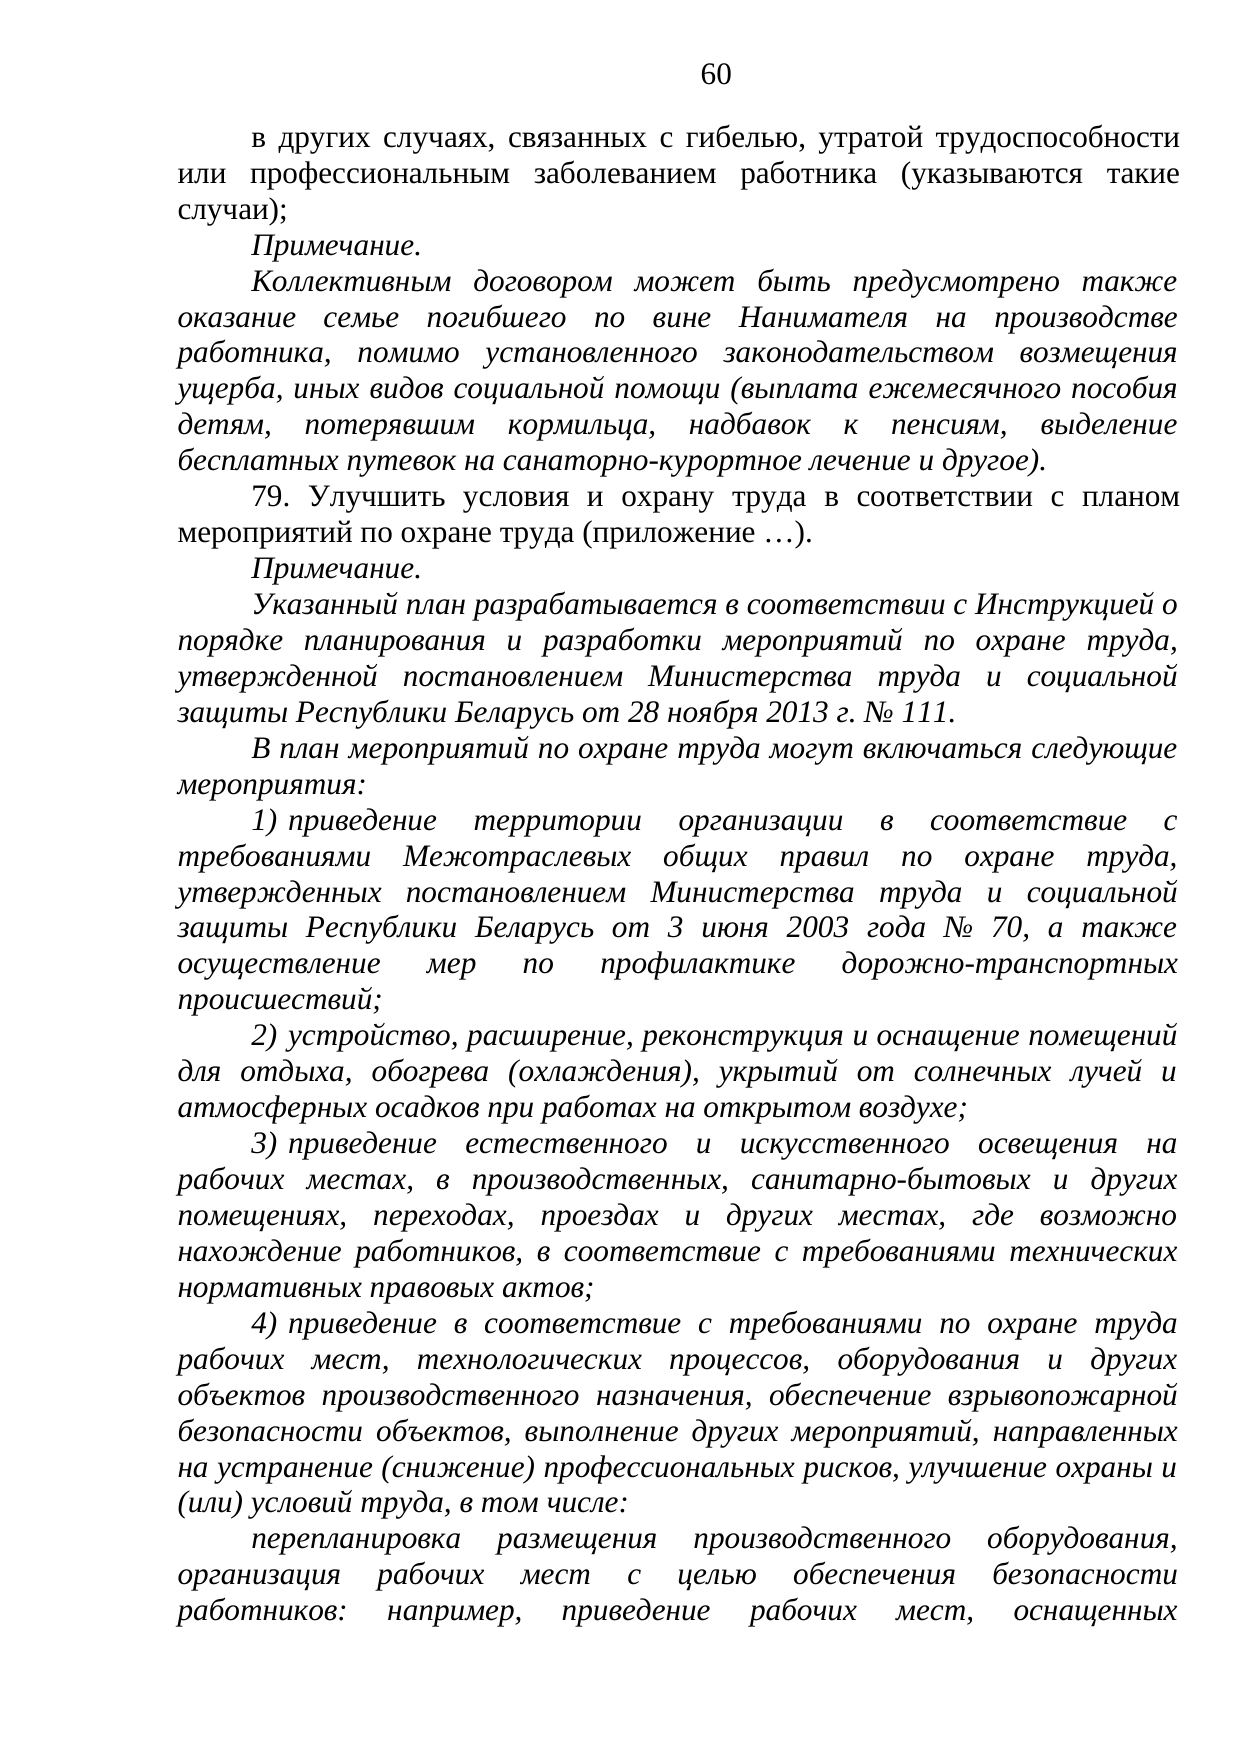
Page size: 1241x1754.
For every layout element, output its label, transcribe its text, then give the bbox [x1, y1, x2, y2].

text в других случаях, связанных с гибелью, утратой трудоспособности или профессиональным заболеванием работника (указываются такие случаи); [177, 118, 1181, 226]
text 3) приведение естественного и искусственного освещения на рабочих местах, в производственных, санитарно-бытовых и других помещениях, переходах, проездах и других местах, где возможно нахождение работников, в соответствие с требованиями технических нормативных правовых актов; [177, 1124, 1181, 1304]
text Указанный план разрабатывается в соответствии с Инструкцией о порядке планирования и разработки мероприятий по охране труда, утвержденной постановлением Министерства труда и социальной защиты Республики Беларусь от 28 ноября 2013 г. № 111. [177, 585, 1181, 729]
text 79. Улучшить условия и охрану труда в соответствии с планом мероприятий по охране труда (приложение …). [177, 477, 1181, 549]
text 4) приведение в соответствие с требованиями по охране труда рабочих мест, технологических процессов, оборудования и других объектов производственного назначения, обеспечение взрывопожарной безопасности объектов, выполнение других мероприятий, направленных на устранение (снижение) профессиональных рисков, улучшение охраны и (или) условий труда, в том числе: [177, 1304, 1181, 1520]
text Примечание. [177, 226, 1181, 262]
text 1) приведение территории организации в соответствие с требованиями Межотраслевых общих правил по охране труда, утвержденных постановлением Министерства труда и социальной защиты Республики Беларусь от 3 июня 2003 года № 70, а также осуществление мер по профилактике дорожно-транспортных происшествий; [177, 801, 1181, 1017]
text 2) устройство, расширение, реконструкция и оснащение помещений для отдыха, обогрева (охлаждения), укрытий от солнечных лучей и атмосферных осадков при работах на открытом воздухе; [177, 1017, 1181, 1124]
text Коллективным договором может быть предусмотрено также оказание семье погибшего по вине Нанимателя на производстве работника, помимо установленного законодательством возмещения ущерба, иных видов социальной помощи (выплата ежемесячного пособия детям, потерявшим кормильца, надбавок к пенсиям, выделение бесплатных путевок на санаторно-курортное лечение и другое). [177, 262, 1181, 477]
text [177, 1520, 1181, 1627]
text Примечание. [177, 549, 1181, 585]
text В план мероприятий по охране труда могут включаться следующие мероприятия: [177, 729, 1181, 801]
